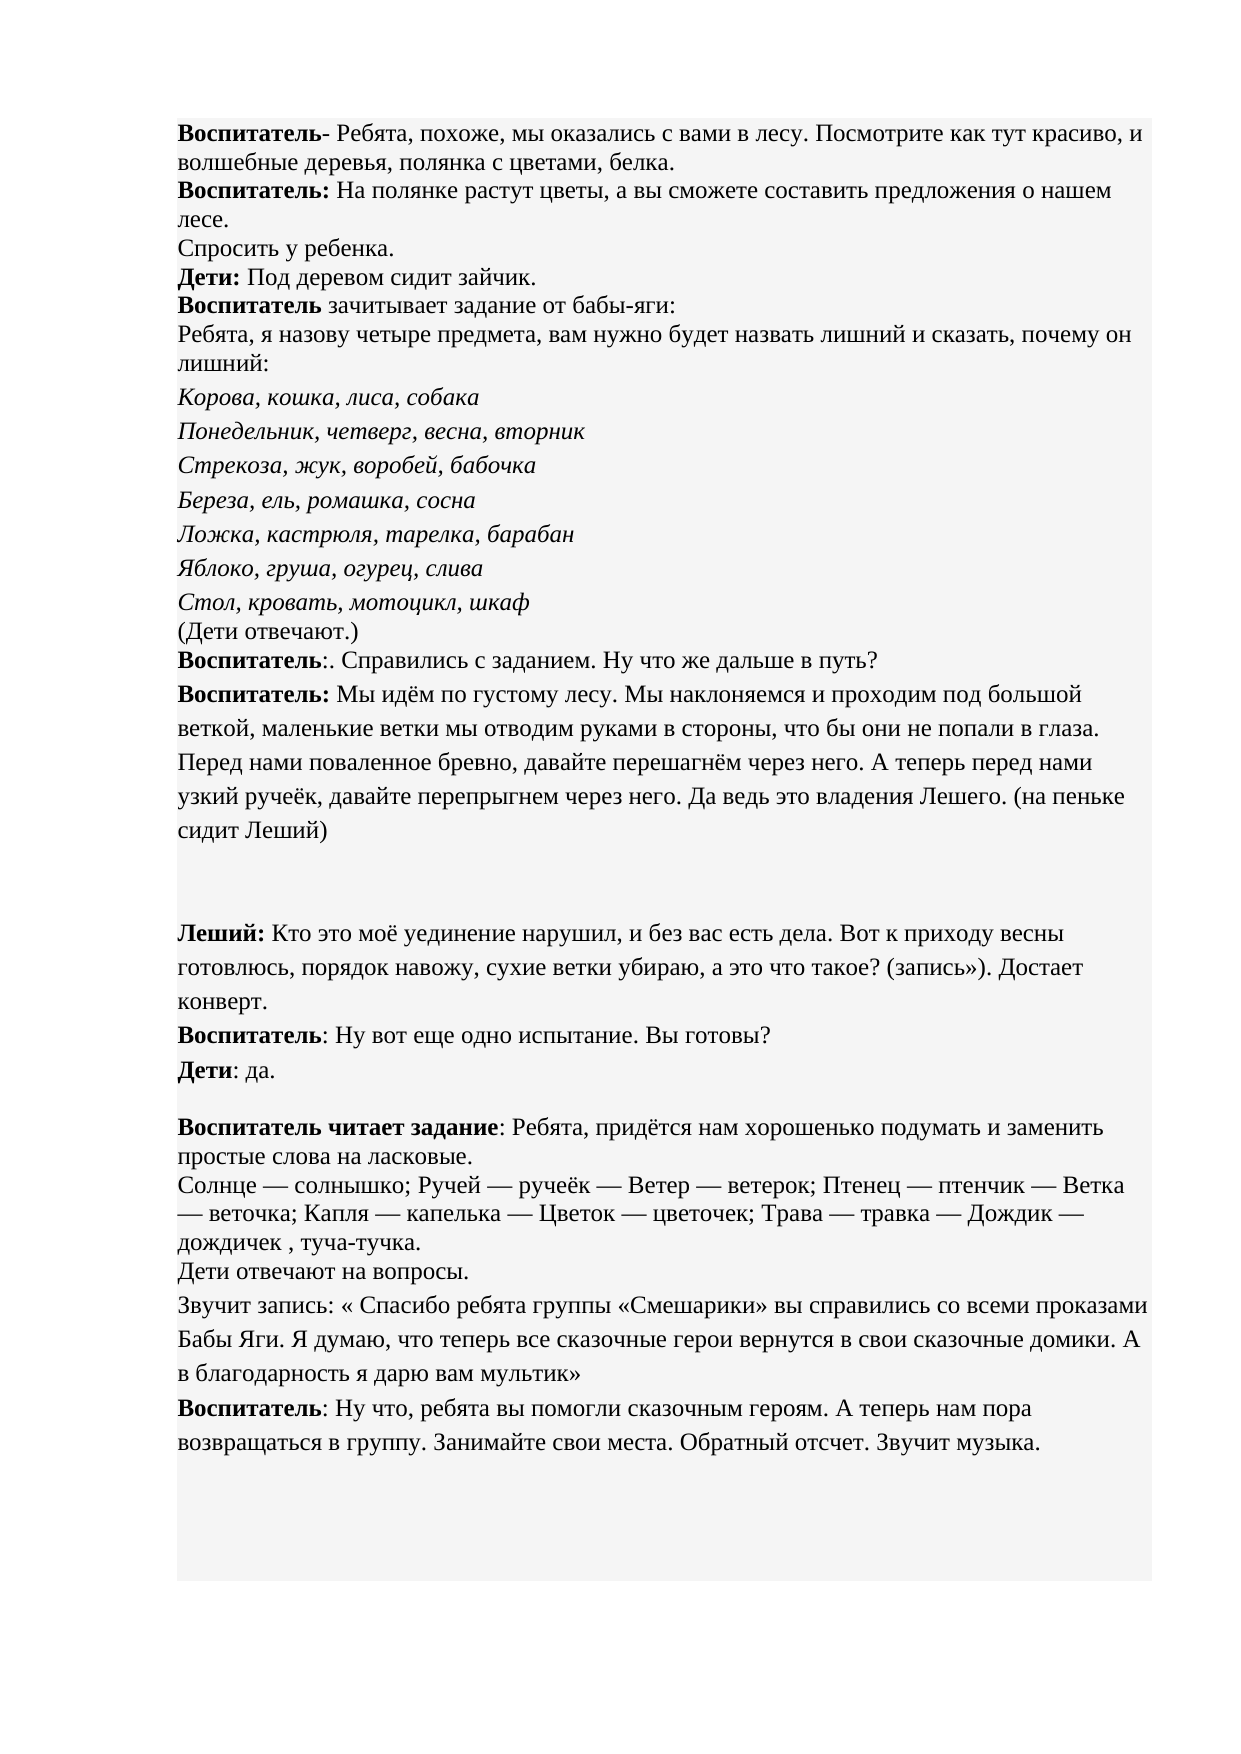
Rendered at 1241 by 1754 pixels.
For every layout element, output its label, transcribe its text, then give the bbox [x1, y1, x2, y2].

text Дети отвечают на вопросы. [177, 1256, 1152, 1285]
text Стрекоза, жук, воробей, бабочка [177, 445, 1152, 479]
text Воспитатель зачитывает задание от бабы-яги: [177, 291, 1152, 319]
text Звучит запись: « Спасибо ребята группы «Смешарики» вы справились со всеми проказами Бабы Яги. Я думаю, что теперь все сказочные герои вернутся в свои сказочные домики. А в благодарность я дарю вам мультик» [177, 1285, 1152, 1387]
text Воспитатель: Мы идём по густому лесу. Мы наклоняемся и проходим под большой веткой, маленькие ветки мы отводим руками в стороны, что бы они не попали в глаза. Перед нами поваленное бревно, давайте перешагнём через него. А теперь перед нами узкий ручеёк, давайте перепрыгнем через него. Да ведь это владения Лешего. (на пеньке сидит Леший) [177, 673, 1152, 913]
text Стол, кровать, мотоцикл, шкаф [177, 582, 1152, 616]
text (Дети отвечают.) [177, 616, 1152, 645]
text Дети: да. [177, 1049, 1152, 1083]
text Воспитатель: На полянке растут цветы, а вы сможете составить предложения о нашем лесе. [177, 176, 1152, 233]
text Береза, ель, ромашка, сосна [177, 479, 1152, 513]
text Яблоко, груша, огурец, слива [177, 548, 1152, 582]
text Воспитатель:. Справились с заданием. Ну что же дальше в путь? [177, 645, 1152, 673]
text Ложка, кастрюля, тарелка, барабан [177, 513, 1152, 548]
text Леший: Кто это моё уединение нарушил, и без вас есть дела. Вот к приходу весны готовлюсь, порядок навожу, сухие ветки убираю, а это что такое? (запись»). Достает конверт. [177, 913, 1152, 1015]
text Воспитатель: Ну что, ребята вы помогли сказочным героям. А теперь нам пора возвращаться в группу. Занимайте свои места. Обратный отсчет. Звучит музыка. [177, 1387, 1152, 1456]
text Спросить у ребенка. [177, 233, 1152, 262]
text Воспитатель: Ну вот еще одно испытание. Вы готовы? [177, 1015, 1152, 1049]
text Понедельник, четверг, весна, вторник [177, 411, 1152, 445]
text Корова, кошка, лиса, собака [177, 377, 1152, 411]
text Солнце — солнышко; Ручей — ручеёк — Ветер — ветерок; Птенец — птенчик — Ветка — веточка; Капля — капелька — Цветок — цветочек; Трава — травка — Дождик — дождичек , туча-тучка. [177, 1170, 1152, 1256]
text Ребята, я назову четыре предмета, вам нужно будет назвать лишний и сказать, почему он лишний: [177, 319, 1152, 377]
text Дети: Под деревом сидит зайчик. [177, 262, 1152, 291]
text Воспитатель читает задание: Ребята, придётся нам хорошенько подумать и заменить простые слова на ласковые. [177, 1083, 1152, 1170]
text Воспитатель- Ребята, похоже, мы оказались с вами в лесу. Посмотрите как тут красиво, и волшебные деревья, полянка с цветами, белка. [177, 118, 1152, 176]
